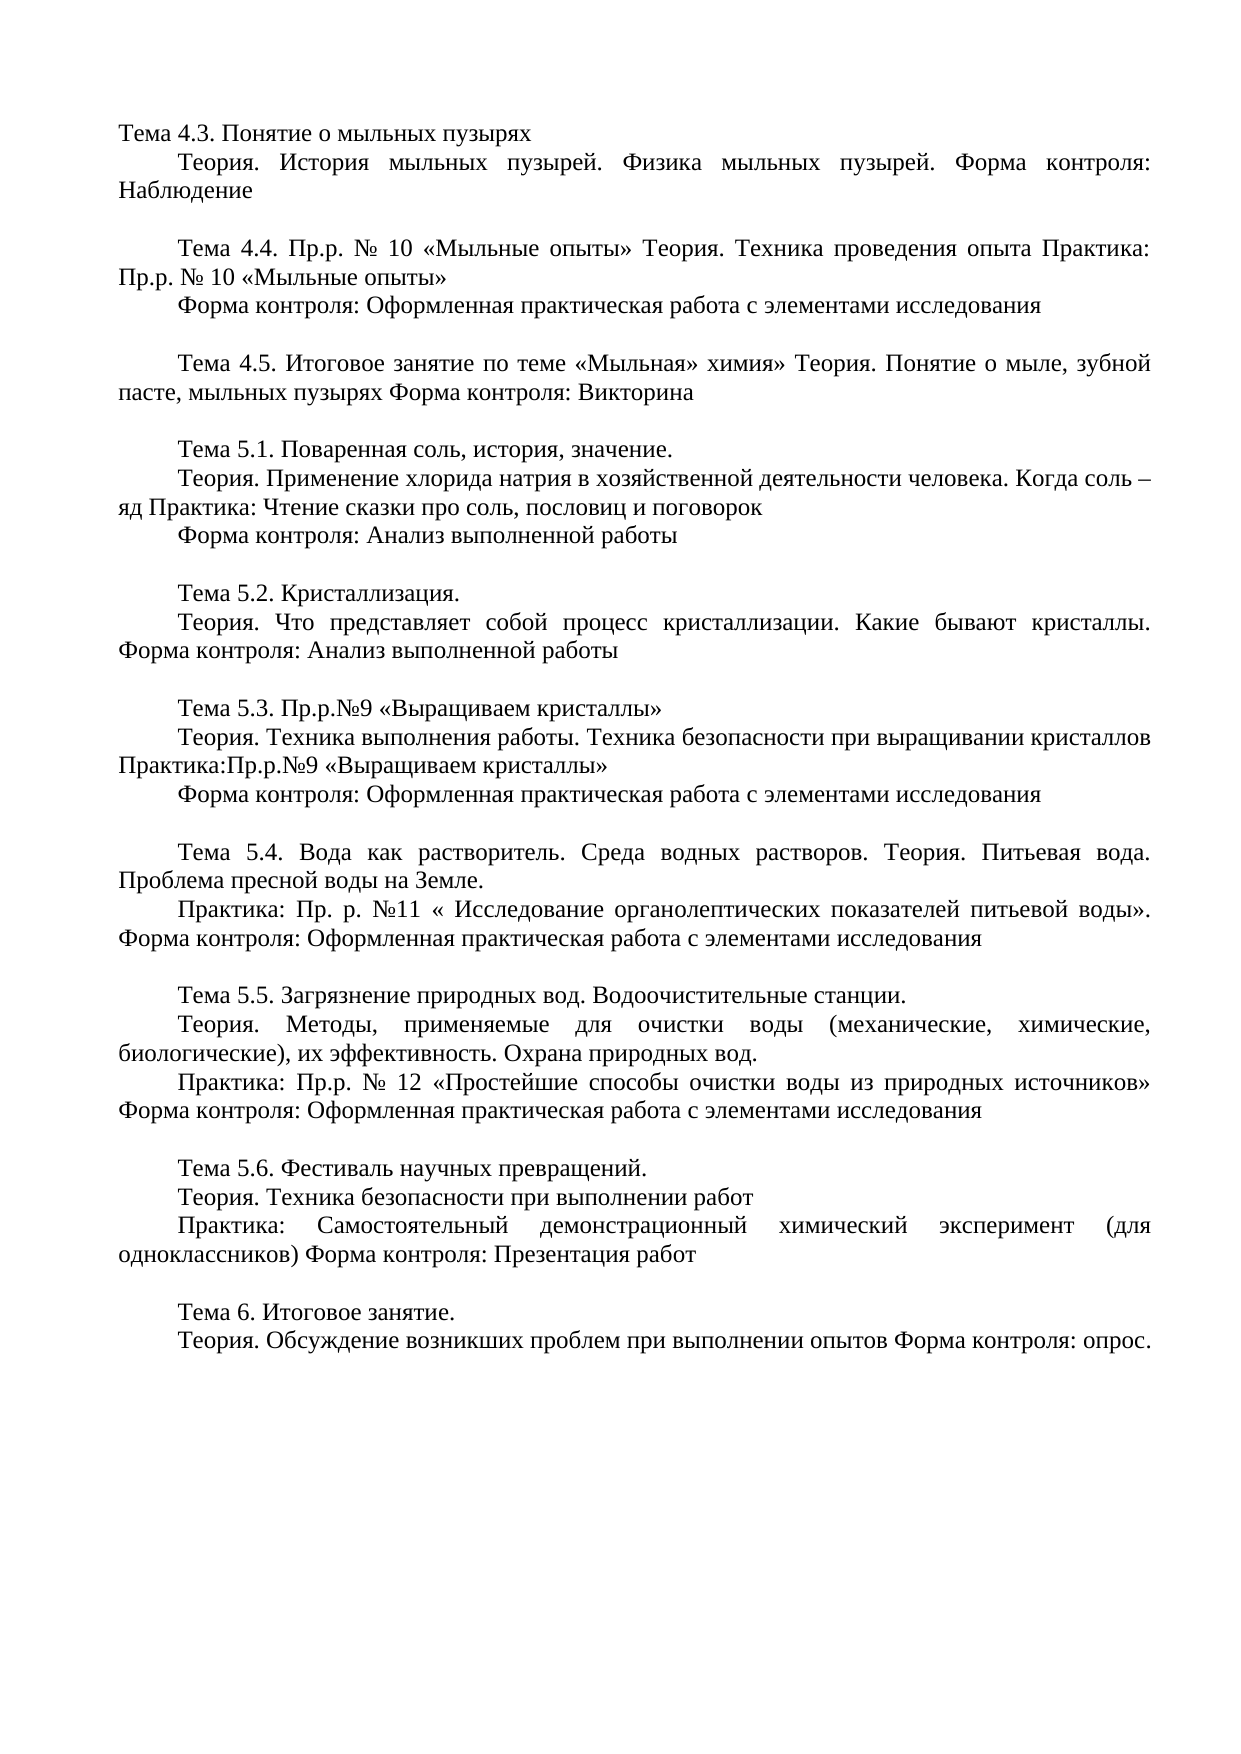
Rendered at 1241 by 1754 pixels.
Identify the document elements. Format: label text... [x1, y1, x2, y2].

text Тема 5.6. Фестиваль научных превращений. [118, 1153, 1152, 1182]
text Теория. Методы, применяемые для очистки воды (механические, химические, биологические), их эффективность. Охрана природных вод. [118, 1009, 1152, 1067]
text Практика: Самостоятельный демонстрационный химический эксперимент (для одноклассников) Форма контроля: Презентация работ [118, 1211, 1152, 1268]
text Тема 5.2. Кристаллизация. [118, 578, 1152, 607]
text Форма контроля: Анализ выполненной работы [118, 521, 1152, 549]
text Тема 4.3. Понятие о мыльных пузырях [118, 118, 1152, 147]
text Тема 4.5. Итоговое занятие по теме «Мыльная» химия» Теория. Понятие о мыле, зубной пасте, мыльных пузырях Форма контроля: Викторина [118, 348, 1152, 406]
text Практика: Пр.р. № 12 «Простейшие способы очистки воды из природных источников» Форма контроля: Оформленная практическая работа с элементами исследования [118, 1067, 1152, 1124]
text Теория. Техника безопасности при выполнении работ [118, 1182, 1152, 1211]
text Тема 4.4. Пр.р. № 10 «Мыльные опыты» Теория. Техника проведения опыта Практика: Пр.р. № 10 «Мыльные опыты» [118, 233, 1152, 291]
text Теория. История мыльных пузырей. Физика мыльных пузырей. Форма контроля: Наблюдение [118, 147, 1152, 204]
text Тема 5.5. Загрязнение природных вод. Водоочистительные станции. [118, 981, 1152, 1009]
text Теория. Что представляет собой процесс кристаллизации. Какие бывают кристаллы. Форма контроля: Анализ выполненной работы [118, 607, 1152, 664]
text Тема 5.3. Пр.р.№9 «Выращиваем кристаллы» [118, 693, 1152, 722]
text Форма контроля: Оформленная практическая работа с элементами исследования [118, 779, 1152, 808]
text Теория. Техника выполнения работы. Техника безопасности при выращивании кристаллов Практика:Пр.р.№9 «Выращиваем кристаллы» [118, 722, 1152, 779]
text Теория. Обсуждение возникших проблем при выполнении опытов Форма контроля: опрос. [118, 1326, 1152, 1354]
text Практика: Пр. р. №11 « Исследование органолептических показателей питьевой воды». Форма контроля: Оформленная практическая работа с элементами исследования [118, 894, 1152, 952]
text Теория. Применение хлорида натрия в хозяйственной деятельности человека. Когда соль – яд Практика: Чтение сказки про соль, пословиц и поговорок [118, 463, 1152, 521]
text Тема 6. Итоговое занятие. [118, 1297, 1152, 1326]
text Тема 5.4. Вода как растворитель. Среда водных растворов. Теория. Питьевая вода. Проблема пресной воды на Земле. [118, 837, 1152, 894]
text Тема 5.1. Поваренная соль, история, значение. [118, 434, 1152, 463]
text Форма контроля: Оформленная практическая работа с элементами исследования [118, 291, 1152, 319]
